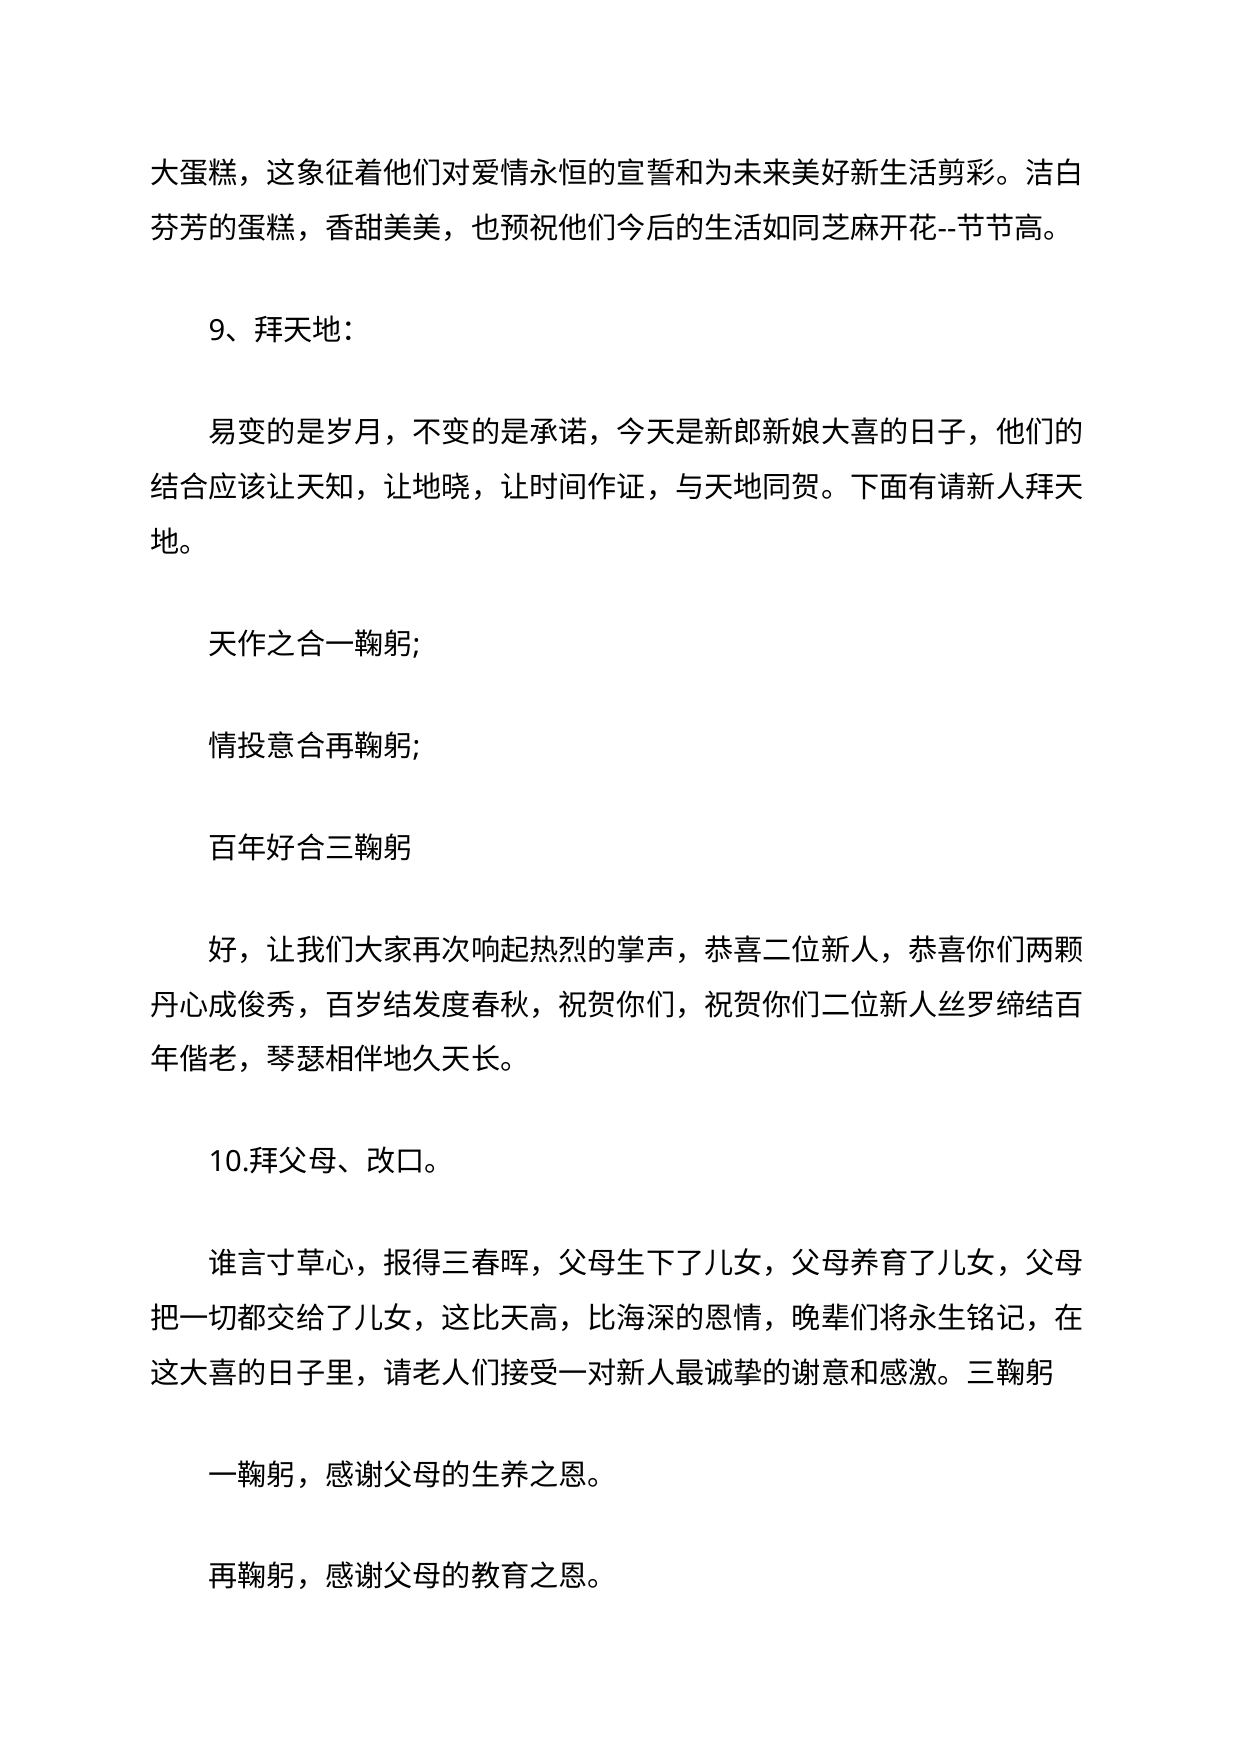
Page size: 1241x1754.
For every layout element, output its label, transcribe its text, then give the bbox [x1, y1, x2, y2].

text 好，让我们大家再次响起热烈的掌声，恭喜二位新人，恭喜你们两颗丹心成俊秀，百岁结发度春秋，祝贺你们，祝贺你们二位新人丝罗缔结百年偕老，琴瑟相伴地久天长。 [150, 926, 1090, 1078]
text 百年好合三鞠躬 [150, 824, 1090, 867]
text 10.拜父母、改口。 [150, 1138, 1090, 1180]
text 一鞠躬，感谢父母的生养之恩。 [150, 1451, 1090, 1493]
text 谁言寸草心，报得三春晖，父母生下了儿女，父母养育了儿女，父母把一切都交给了儿女，这比天高，比海深的恩情，晚辈们将永生铭记，在这大喜的日子里，请老人们接受一对新人最诚挚的谢意和感激。三鞠躬 [150, 1240, 1090, 1392]
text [150, 150, 1090, 247]
text 再鞠躬，感谢父母的教育之恩。 [150, 1553, 1090, 1595]
text 天作之合一鞠躬; [150, 620, 1090, 663]
text 易变的是岁月，不变的是承诺，今天是新郎新娘大喜的日子，他们的结合应该让天知，让地晓，让时间作证，与天地同贺。下面有请新人拜天地。 [150, 409, 1090, 561]
text 情投意合再鞠躬; [150, 722, 1090, 765]
text 9、拜天地： [150, 307, 1090, 349]
